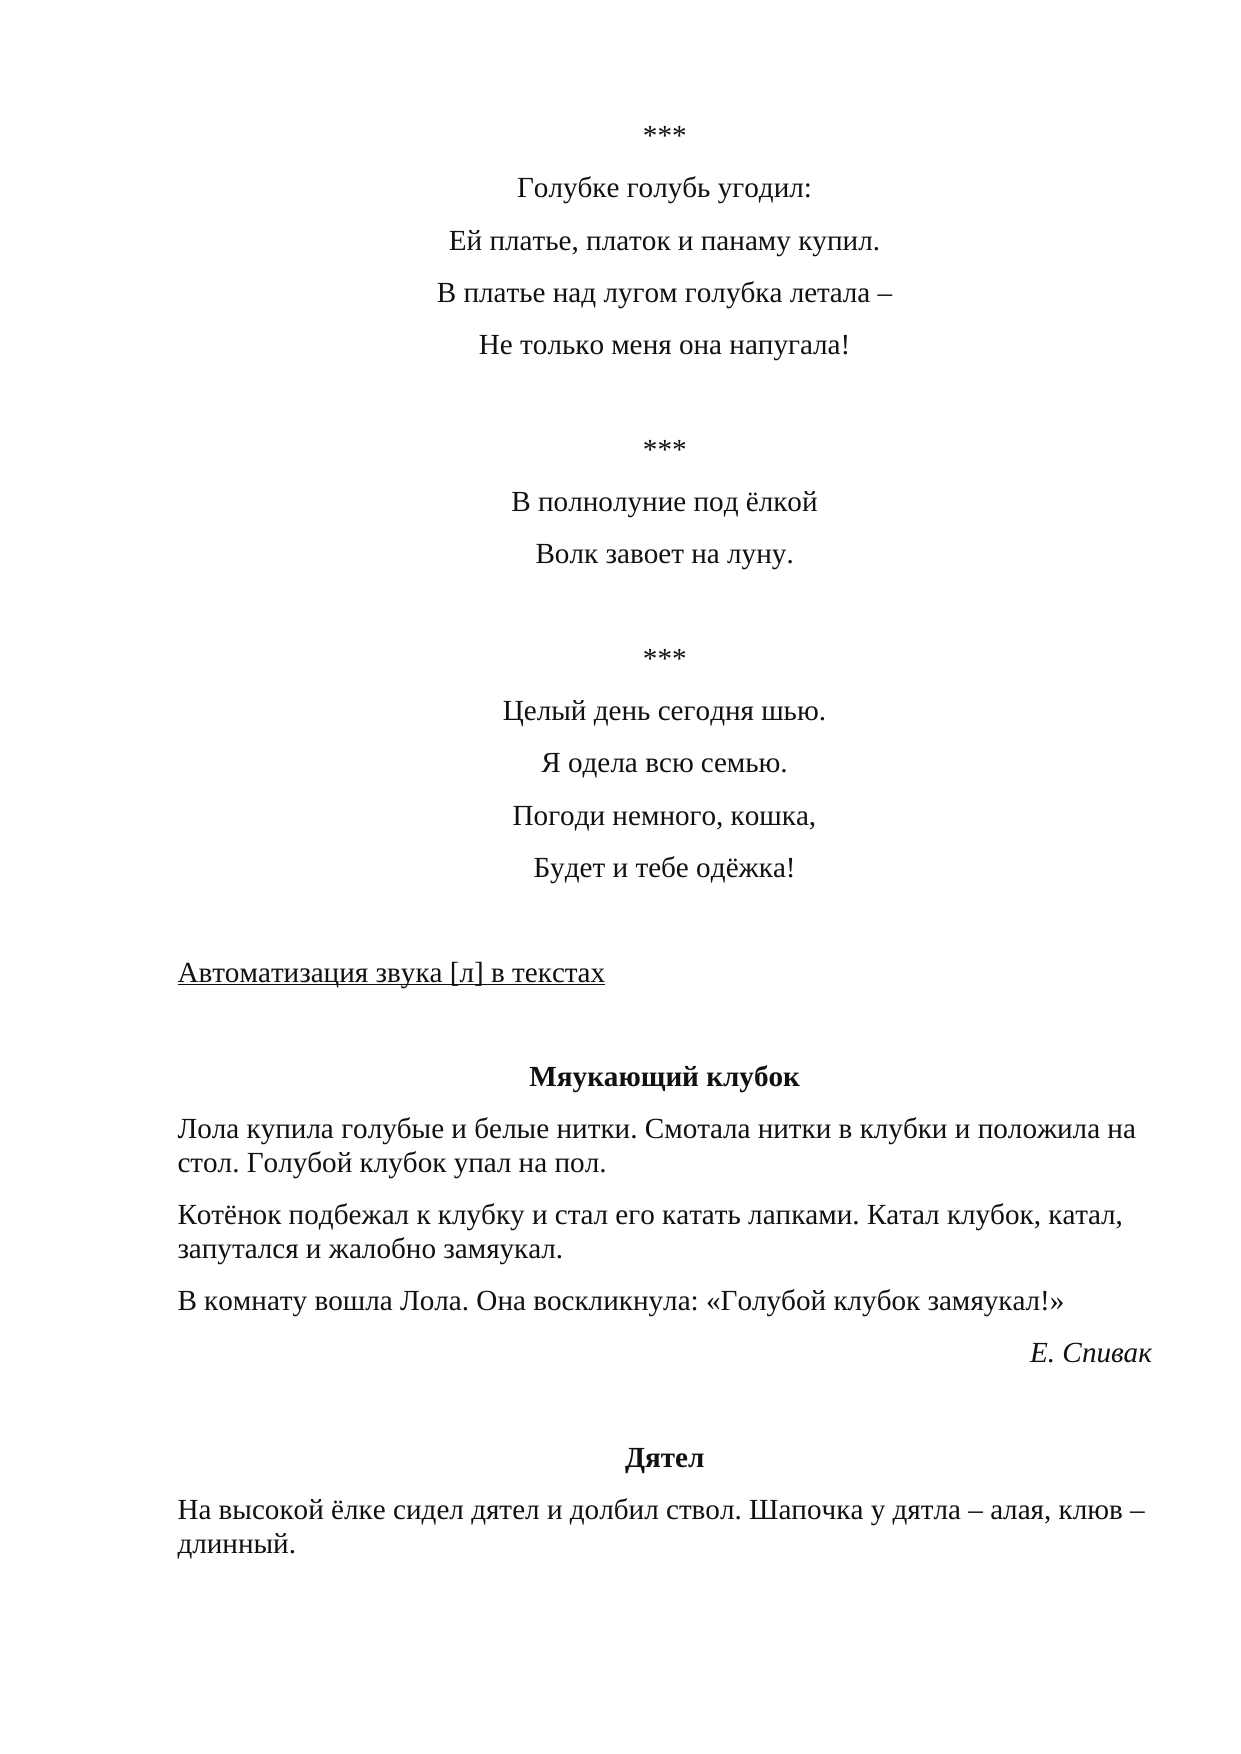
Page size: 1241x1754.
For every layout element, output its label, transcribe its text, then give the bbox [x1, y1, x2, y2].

text Дятел [177, 1440, 1152, 1474]
text На высокой ёлке сидел дятел и долбил ствол. Шапочка у дятла – алая, клюв – длинный. [177, 1492, 1152, 1559]
text *** [177, 118, 1152, 152]
text Е. Спивак [177, 1336, 1152, 1369]
text Не только меня она напугала! [177, 327, 1152, 361]
text Голубке голубь угодил: [177, 170, 1152, 204]
text Лола купила голубые и белые нитки. Смотала нитки в клубки и положила на стол. Голубой клубок упал на пол. [177, 1112, 1152, 1179]
text В платье над лугом голубка летала – [177, 275, 1152, 308]
text *** [177, 641, 1152, 674]
text Мяукающий клубок [177, 1059, 1152, 1093]
text *** [177, 432, 1152, 465]
text Я одела всю семью. [177, 746, 1152, 779]
text Целый день сегодня шью. [177, 693, 1152, 727]
text Будет и тебе одёжка! [177, 850, 1152, 884]
text Ей платье, платок и панаму купил. [177, 223, 1152, 256]
text Автоматизация звука [л] в текстах [177, 955, 1152, 988]
text Волк завоет на луну. [177, 536, 1152, 570]
text Котёнок подбежал к клубку и стал его катать лапками. Катал клубок, катал, запутался и жалобно замяукал. [177, 1197, 1152, 1264]
text В полнолуние под ёлкой [177, 484, 1152, 518]
text Погоди немного, кошка, [177, 798, 1152, 831]
text В комнату вошла Лола. Она воскликнула: «Голубой клубок замяукал!» [177, 1283, 1152, 1317]
